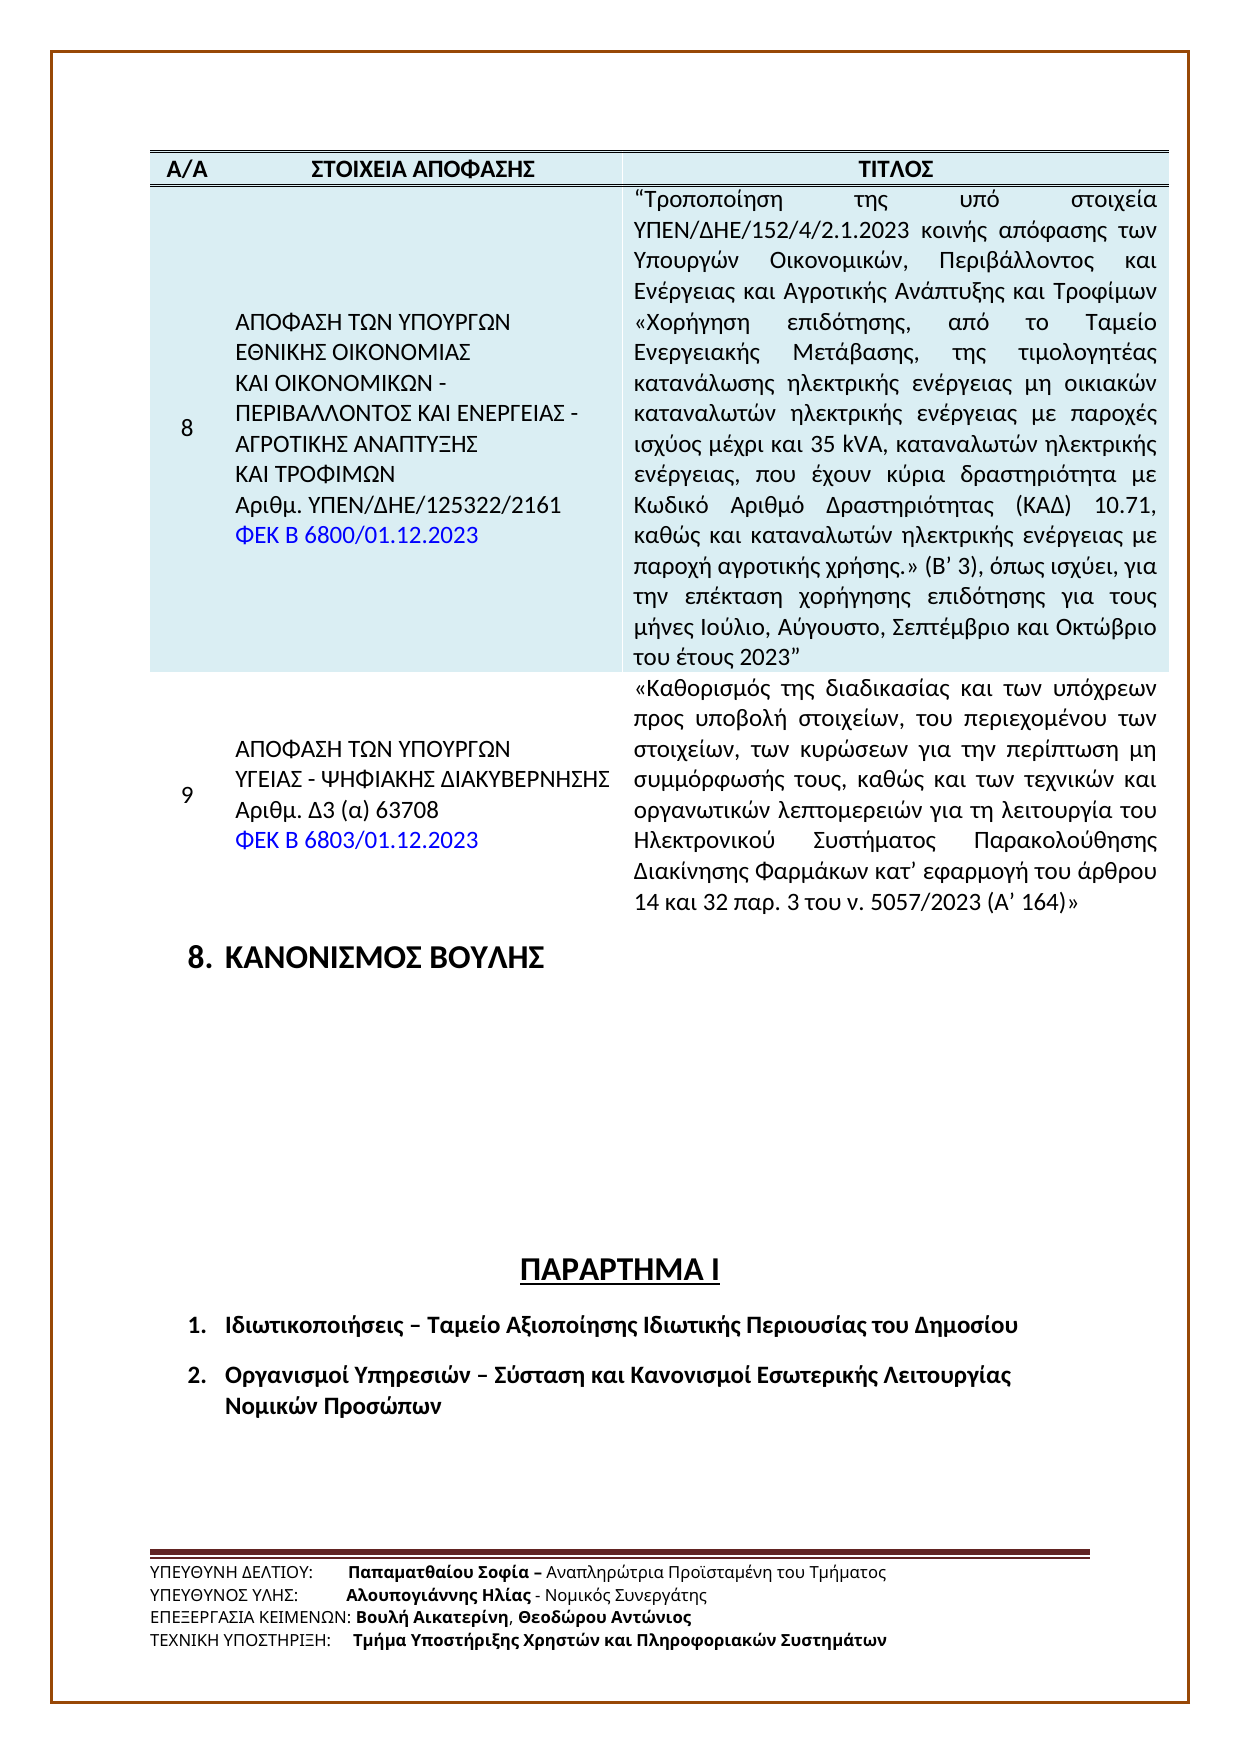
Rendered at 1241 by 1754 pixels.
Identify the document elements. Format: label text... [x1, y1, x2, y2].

table_header ΣΤΟΙΧΕΙΑ ΑΠΟΦΑΣΗΣ [224, 153, 622, 184]
table_cell ΑΠΟΦΑΣΗ ΤΩΝ ΥΠΟΥΡΓΩΝ ΕΘΝΙΚΗΣ ΟΙΚΟΝΟΜΙΑΣ ΚΑΙ ΟΙΚΟΝΟΜΙΚΩΝ - ΠΕΡΙΒΑΛΛΟΝΤΟΣ ΚΑΙ ΕΝΕΡΓΕΙΑΣ - ΑΓΡΟΤΙΚΗΣ ΑΝΑΠΤΥΞΗΣ ΚΑΙ ΤΡΟΦΙΜΩΝ Αριθμ. ΥΠΕΝ/ΔΗΕ/125322/2161 ΦΕΚ B 6800/01.12.2023 [224, 187, 622, 672]
table_cell “Τροποποίηση της υπό στοιχεία ΥΠΕΝ/ΔΗΕ/152/4/2.1.2023 κοινής απόφασης των Υπουργών Οικονομικών, Περιβάλλοντος και Ενέργειας και Αγροτικής Ανάπτυξης και Τροφίμων «Χορήγηση επιδότησης, από το Ταμείο Ενεργειακής Μετάβασης, της τιμολογητέας κατανάλωσης ηλεκτρικής ενέργειας μη οικιακών καταναλωτών ηλεκτρικής ενέργειας με παροχές ισχύος μέχρι και 35 kVA, καταναλωτών ηλεκτρικής ενέργειας, που έχουν κύρια δραστηριότητα με Κωδικό Αριθμό Δραστηριότητας (ΚΑΔ) 10.71, καθώς και καταναλωτών ηλεκτρικής ενέργειας με παροχή αγροτικής χρήσης.» (Β’ 3), όπως ισχύει, για την επέκταση χορήγησης επιδότησης για τους μήνες Ιούλιο, Αύγουστο, Σεπτέμβριο και Οκτώβριο του έτους 2023” [623, 187, 1169, 672]
subtitle Νομικών Προσώπων [150, 1390, 1090, 1421]
subtitle Οργανισμοί Υπηρεσιών – Σύσταση και Κανονισμοί Εσωτερικής Λειτουργίας [187, 1360, 1090, 1390]
table_header ΤΙΤΛΟΣ [623, 153, 1169, 184]
subtitle ΚΑΝΟΝΙΣMΟΣ ΒΟΥΛΗΣ [187, 936, 1053, 977]
subtitle ΠΑΡΑΡΤΗΜΑ I [150, 1248, 1090, 1288]
table_header A/A [150, 153, 224, 184]
table_cell 8 [150, 187, 224, 672]
table_cell 9 [150, 672, 224, 916]
table_cell «Καθορισμός της διαδικασίας και των υπόχρεων προς υποβολή στοιχείων, του περιεχομένου των στοιχείων, των κυρώσεων για την περίπτωση μη συμμόρφωσής τους, καθώς και των τεχνικών και οργανωτικών λεπτομερειών για τη λειτουργία του Ηλεκτρονικού Συστήματος Παρακολούθησης Διακίνησης Φαρμάκων κατ’ εφαρμογή του άρθρου 14 και 32 παρ. 3 του ν. 5057/2023 (Α’ 164)» [623, 672, 1169, 916]
subtitle Ιδιωτικοποιήσεις – Ταμείο Αξιοποίησης Ιδιωτικής Περιουσίας του Δημοσίου [187, 1309, 1090, 1339]
table_cell ΑΠΟΦΑΣΗ ΤΩΝ ΥΠΟΥΡΓΩΝ ΥΓΕΙΑΣ - ΨΗΦΙΑΚΗΣ ΔΙΑΚΥΒΕΡΝΗΣΗΣ Αριθμ. Δ3 (α) 63708 ΦΕΚ B 6803/01.12.2023 [224, 672, 622, 916]
